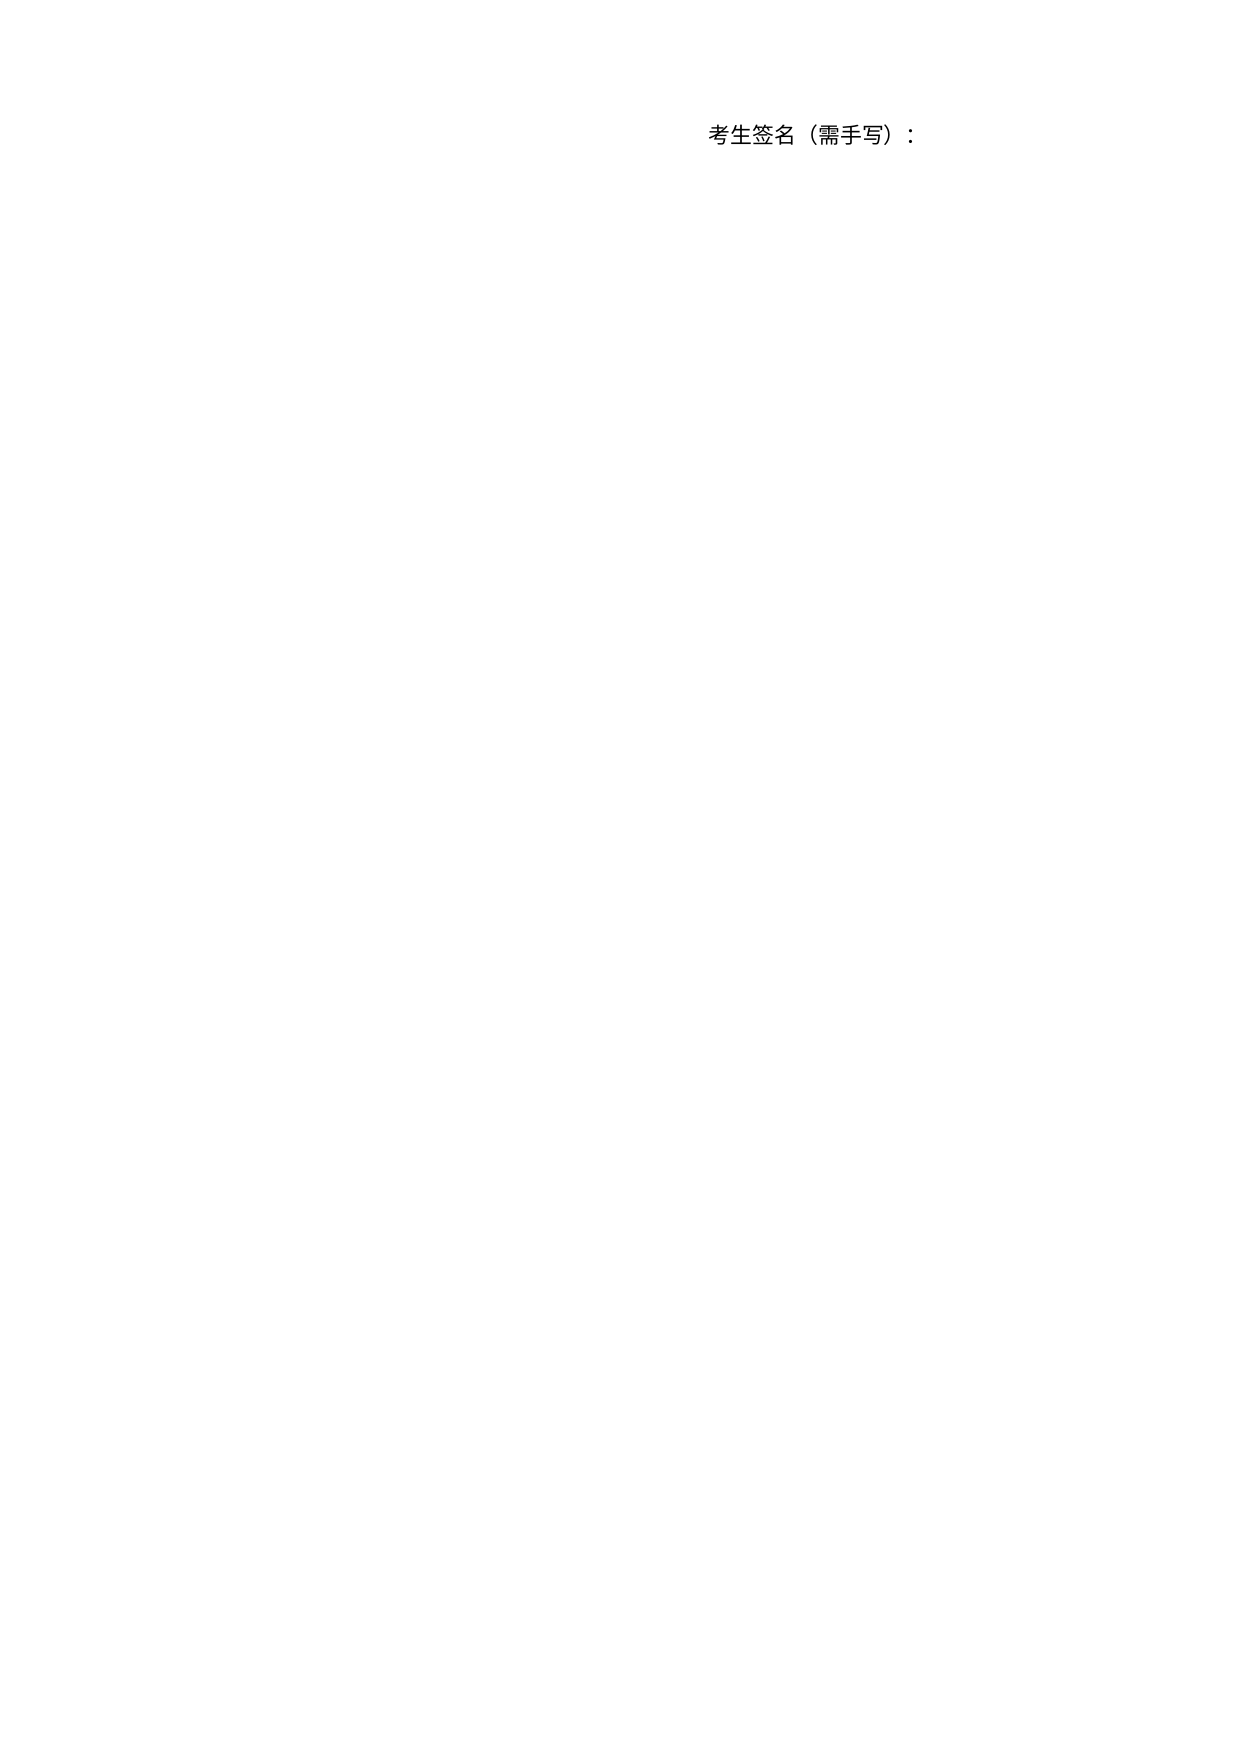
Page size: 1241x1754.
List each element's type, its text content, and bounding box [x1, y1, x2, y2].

text 考生签名（需手写）： [118, 118, 1122, 150]
